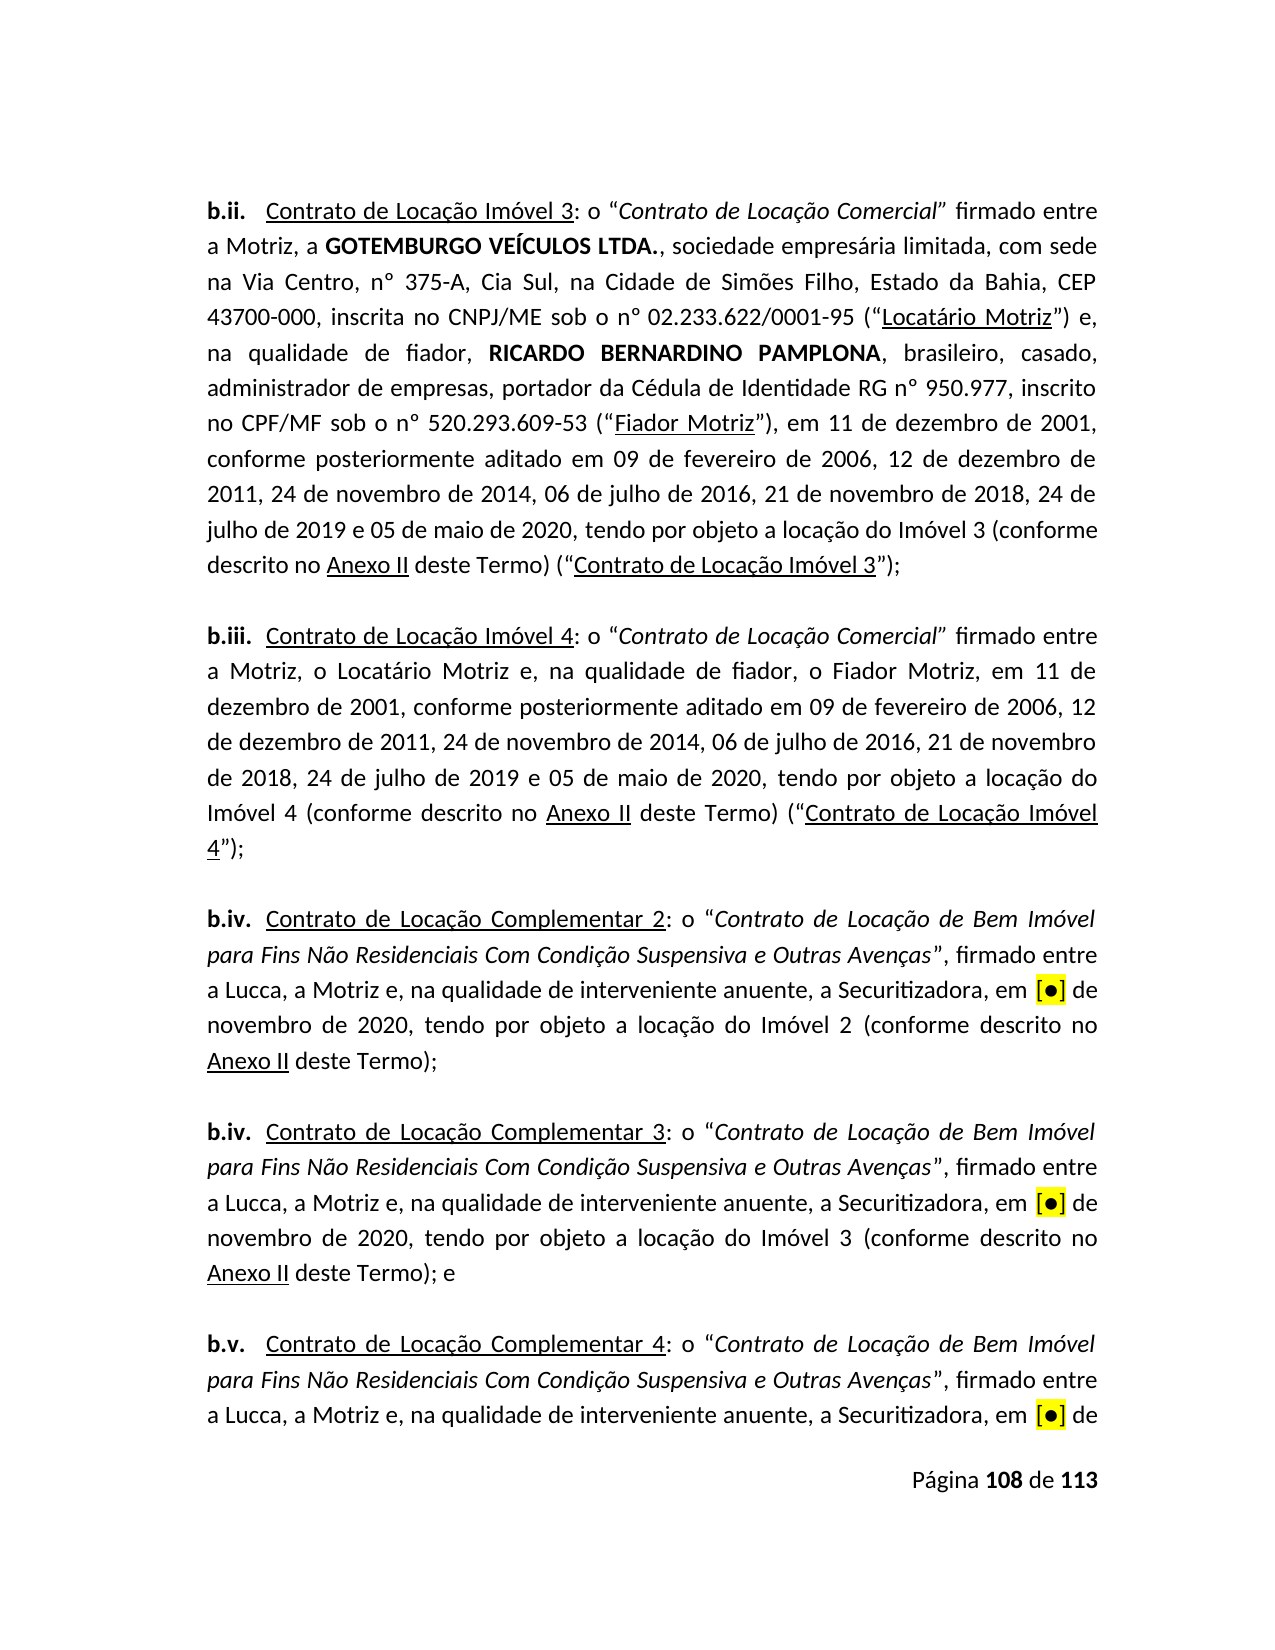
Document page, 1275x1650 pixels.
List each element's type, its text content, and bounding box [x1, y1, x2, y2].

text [207, 1324, 1098, 1431]
text b.iii. Contrato de Locação Imóvel 4: o “Contrato de Locação Comercial” firmado entre a Motriz, o Locatário Motriz e, na qualidade de fiador, o Fiador Motriz, em 11 de dezembro de 2001, conforme posteriormente aditado em 09 de fevereiro de 2006, 12 de dezembro de 2011, 24 de novembro de 2014, 06 de julho de 2016, 21 de novembro de 2018, 24 de julho de 2019 e 05 de maio de 2020, tendo por objeto a locação do Imóvel 4 (conforme descrito no Anexo II deste Termo) (“Contrato de Locação Imóvel 4”); [207, 616, 1098, 864]
text b.iv. Contrato de Locação Complementar 2: o “Contrato de Locação de Bem Imóvel para Fins Não Residenciais Com Condição Suspensiva e Outras Avenças”, firmado entre a Lucca, a Motriz e, na qualidade de interveniente anuente, a Securitizadora, em [●] de novembro de 2020, tendo por objeto a locação do Imóvel 2 (conforme descrito no Anexo II deste Termo); [207, 899, 1098, 1076]
text b.iv. Contrato de Locação Complementar 3: o “Contrato de Locação de Bem Imóvel para Fins Não Residenciais Com Condição Suspensiva e Outras Avenças”, firmado entre a Lucca, a Motriz e, na qualidade de interveniente anuente, a Securitizadora, em [●] de novembro de 2020, tendo por objeto a locação do Imóvel 3 (conforme descrito no Anexo II deste Termo); e [207, 1112, 1098, 1289]
text b.ii. Contrato de Locação Imóvel 3: o “Contrato de Locação Comercial” firmado entre a Motriz, a GOTEMBURGO VEÍCULOS LTDA., sociedade empresária limitada, com sede na Via Centro, nº 375-A, Cia Sul, na Cidade de Simões Filho, Estado da Bahia, CEP 43700-000, inscrita no CNPJ/ME sob o nº 02.233.622/0001-95 (“Locatário Motriz”) e, na qualidade de fiador, RICARDO BERNARDINO PAMPLONA, brasileiro, casado, administrador de empresas, portador da Cédula de Identidade RG nº 950.977, inscrito no CPF/MF sob o nº 520.293.609-53 (“Fiador Motriz”), em 11 de dezembro de 2001, conforme posteriormente aditado em 09 de fevereiro de 2006, 12 de dezembro de 2011, 24 de novembro de 2014, 06 de julho de 2016, 21 de novembro de 2018, 24 de julho de 2019 e 05 de maio de 2020, tendo por objeto a locação do Imóvel 3 (conforme descrito no Anexo II deste Termo) (“Contrato de Locação Imóvel 3”); [207, 191, 1098, 581]
